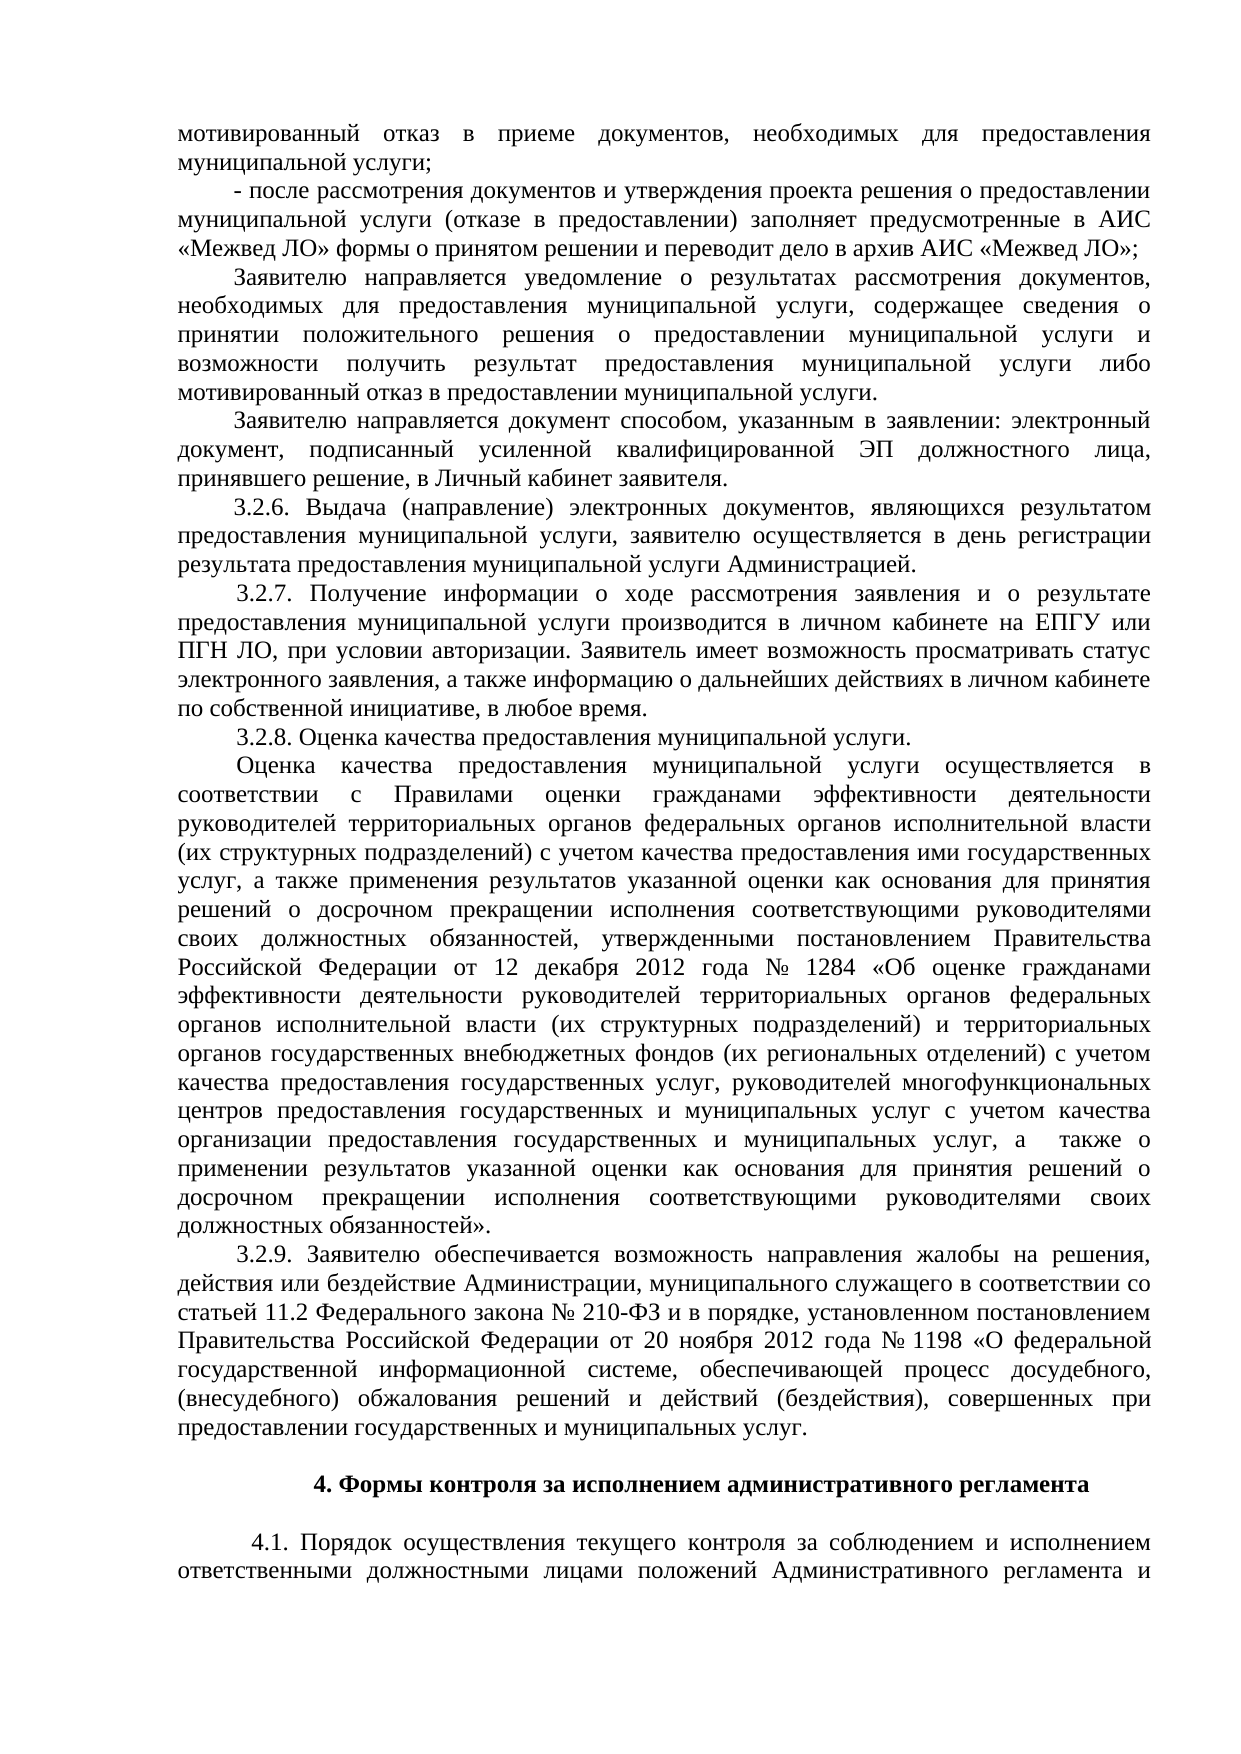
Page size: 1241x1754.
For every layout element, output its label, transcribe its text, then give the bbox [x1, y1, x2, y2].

text Заявителю направляется уведомление о результатах рассмотрения документов, необходимых для предоставления муниципальной услуги, содержащее сведения о принятии положительного решения о предоставлении муниципальной услуги и возможности получить результат предоставления муниципальной услуги либо мотивированный отказ в предоставлении муниципальной услуги. [177, 262, 1152, 406]
text Заявителю направляется документ способом, указанным в заявлении: электронный документ, подписанный усиленной квалифицированной ЭП должностного лица, принявшего решение, в Личный кабинет заявителя. [177, 406, 1152, 492]
text - после рассмотрения документов и утверждения проекта решения о предоставлении муниципальной услуги (отказе в предоставлении) заполняет предусмотренные в АИС «Межвед ЛО» формы о принятом решении и переводит дело в архив АИС «Межвед ЛО»; [177, 176, 1152, 262]
text 3.2.9. Заявителю обеспечивается возможность направления жалобы на решения, действия или бездействие Администрации, муниципального служащего в соответствии со статьей 11.2 Федерального закона № 210-ФЗ и в порядке, установленном постановлением Правительства Российской Федерации от 20 ноября 2012 года № 1198 «О федеральной государственной информационной системе, обеспечивающей процесс досудебного, (внесудебного) обжалования решений и действий (бездействия), совершенных при предоставлении государственных и муниципальных услуг. [177, 1239, 1152, 1441]
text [177, 118, 1152, 176]
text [177, 1527, 1152, 1584]
text 3.2.7. Получение информации о ходе рассмотрения заявления и о результате предоставления муниципальной услуги производится в личном кабинете на ЕПГУ или ПГН ЛО, при условии авторизации. Заявитель имеет возможность просматривать статус электронного заявления, а также информацию о дальнейших действиях в личном кабинете по собственной инициативе, в любое время. [177, 578, 1152, 722]
text 3.2.8. Оценка качества предоставления муниципальной услуги. [177, 722, 1152, 751]
text 4. Формы контроля за исполнением административного регламента [177, 1469, 1152, 1498]
text 3.2.6. Выдача (направление) электронных документов, являющихся результатом предоставления муниципальной услуги, заявителю осуществляется в день регистрации результата предоставления муниципальной услуги Администрацией. [177, 492, 1152, 578]
text Оценка качества предоставления муниципальной услуги осуществляется в соответствии с Правилами оценки гражданами эффективности деятельности руководителей территориальных органов федеральных органов исполнительной власти (их структурных подразделений) с учетом качества предоставления ими государственных услуг, а также применения результатов указанной оценки как основания для принятия решений о досрочном прекращении исполнения соответствующими руководителями своих должностных обязанностей, утвержденными постановлением Правительства Российской Федерации от 12 декабря 2012 года № 1284 «Об оценке гражданами эффективности деятельности руководителей территориальных органов федеральных органов исполнительной власти (их структурных подразделений) и территориальных органов государственных внебюджетных фондов (их региональных отделений) с учетом качества предоставления государственных услуг, руководителей многофункциональных центров предоставления государственных и муниципальных услуг с учетом качества организации предоставления государственных и муниципальных услуг, а также о применении результатов указанной оценки как основания для принятия решений о досрочном прекращении исполнения соответствующими руководителями своих должностных обязанностей». [177, 751, 1152, 1239]
